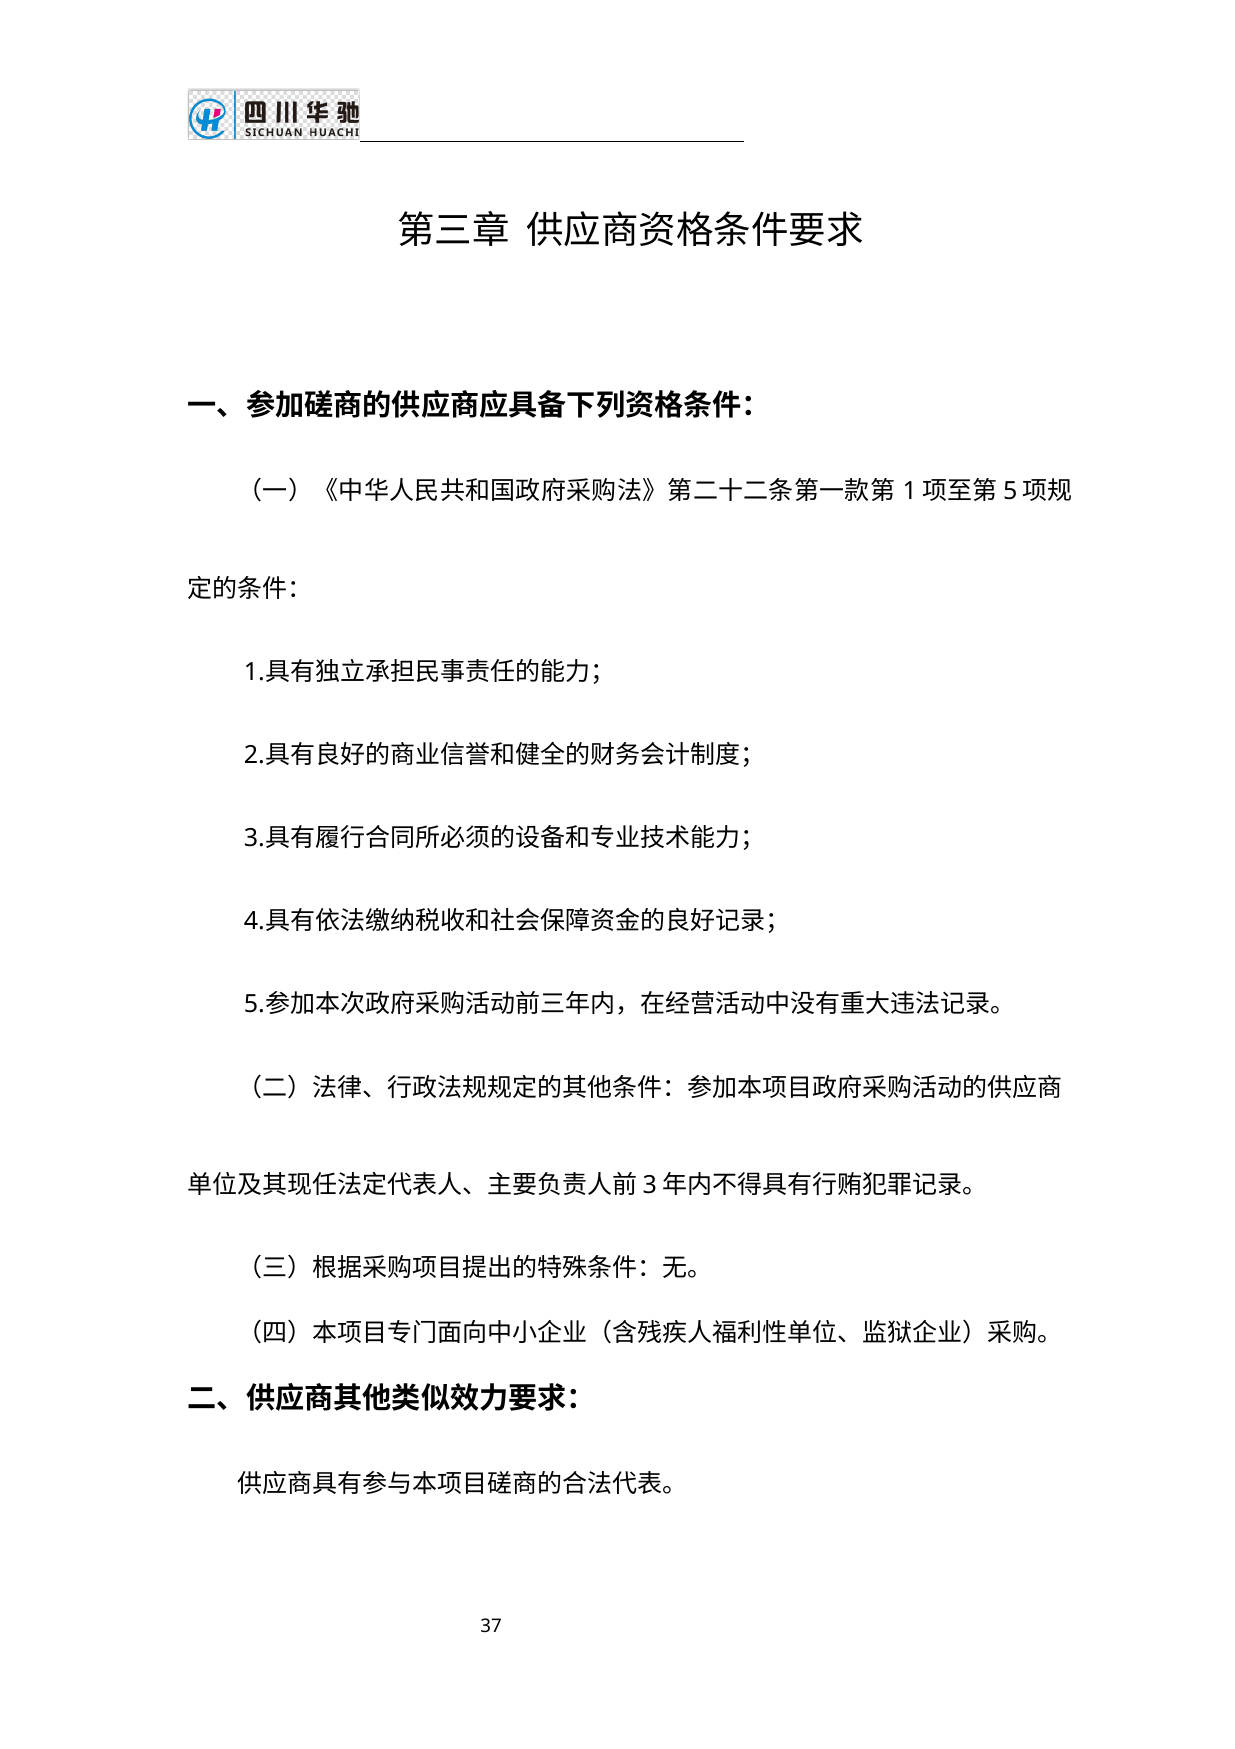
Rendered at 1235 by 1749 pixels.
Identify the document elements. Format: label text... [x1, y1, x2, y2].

text 5.参加本次政府采购活动前三年内，在经营活动中没有重大违法记录。 [187, 969, 1073, 1034]
text 2.具有良好的商业信誉和健全的财务会计制度； [187, 720, 1073, 785]
text 3.具有履行合同所必须的设备和专业技术能力； [187, 803, 1073, 868]
text 二、供应商其他类似效力要求： [187, 1363, 1073, 1428]
text （三）根据采购项目提出的特殊条件：无。 [187, 1233, 1073, 1298]
text （二）法律、行政法规规定的其他条件：参加本项目政府采购活动的供应商单位及其现任法定代表人、主要负责人前3年内不得具有行贿犯罪记录。 [187, 1053, 1073, 1215]
text 4.具有依法缴纳税收和社会保障资金的良好记录； [187, 886, 1073, 951]
text （一）《中华人民共和国政府采购法》第二十二条第一款第1项至第5项规定的条件： [187, 456, 1073, 619]
text 供应商具有参与本项目磋商的合法代表。 [187, 1449, 1073, 1514]
subtitle 第三章 供应商资格条件要求 [187, 194, 1073, 259]
text 一、参加磋商的供应商应具备下列资格条件： [187, 370, 1073, 435]
picture [187, 88, 360, 140]
text 1.具有独立承担民事责任的能力； [187, 637, 1073, 702]
text （四）本项目专门面向中小企业（含残疾人福利性单位、监狱企业）采购。 [187, 1298, 1073, 1363]
